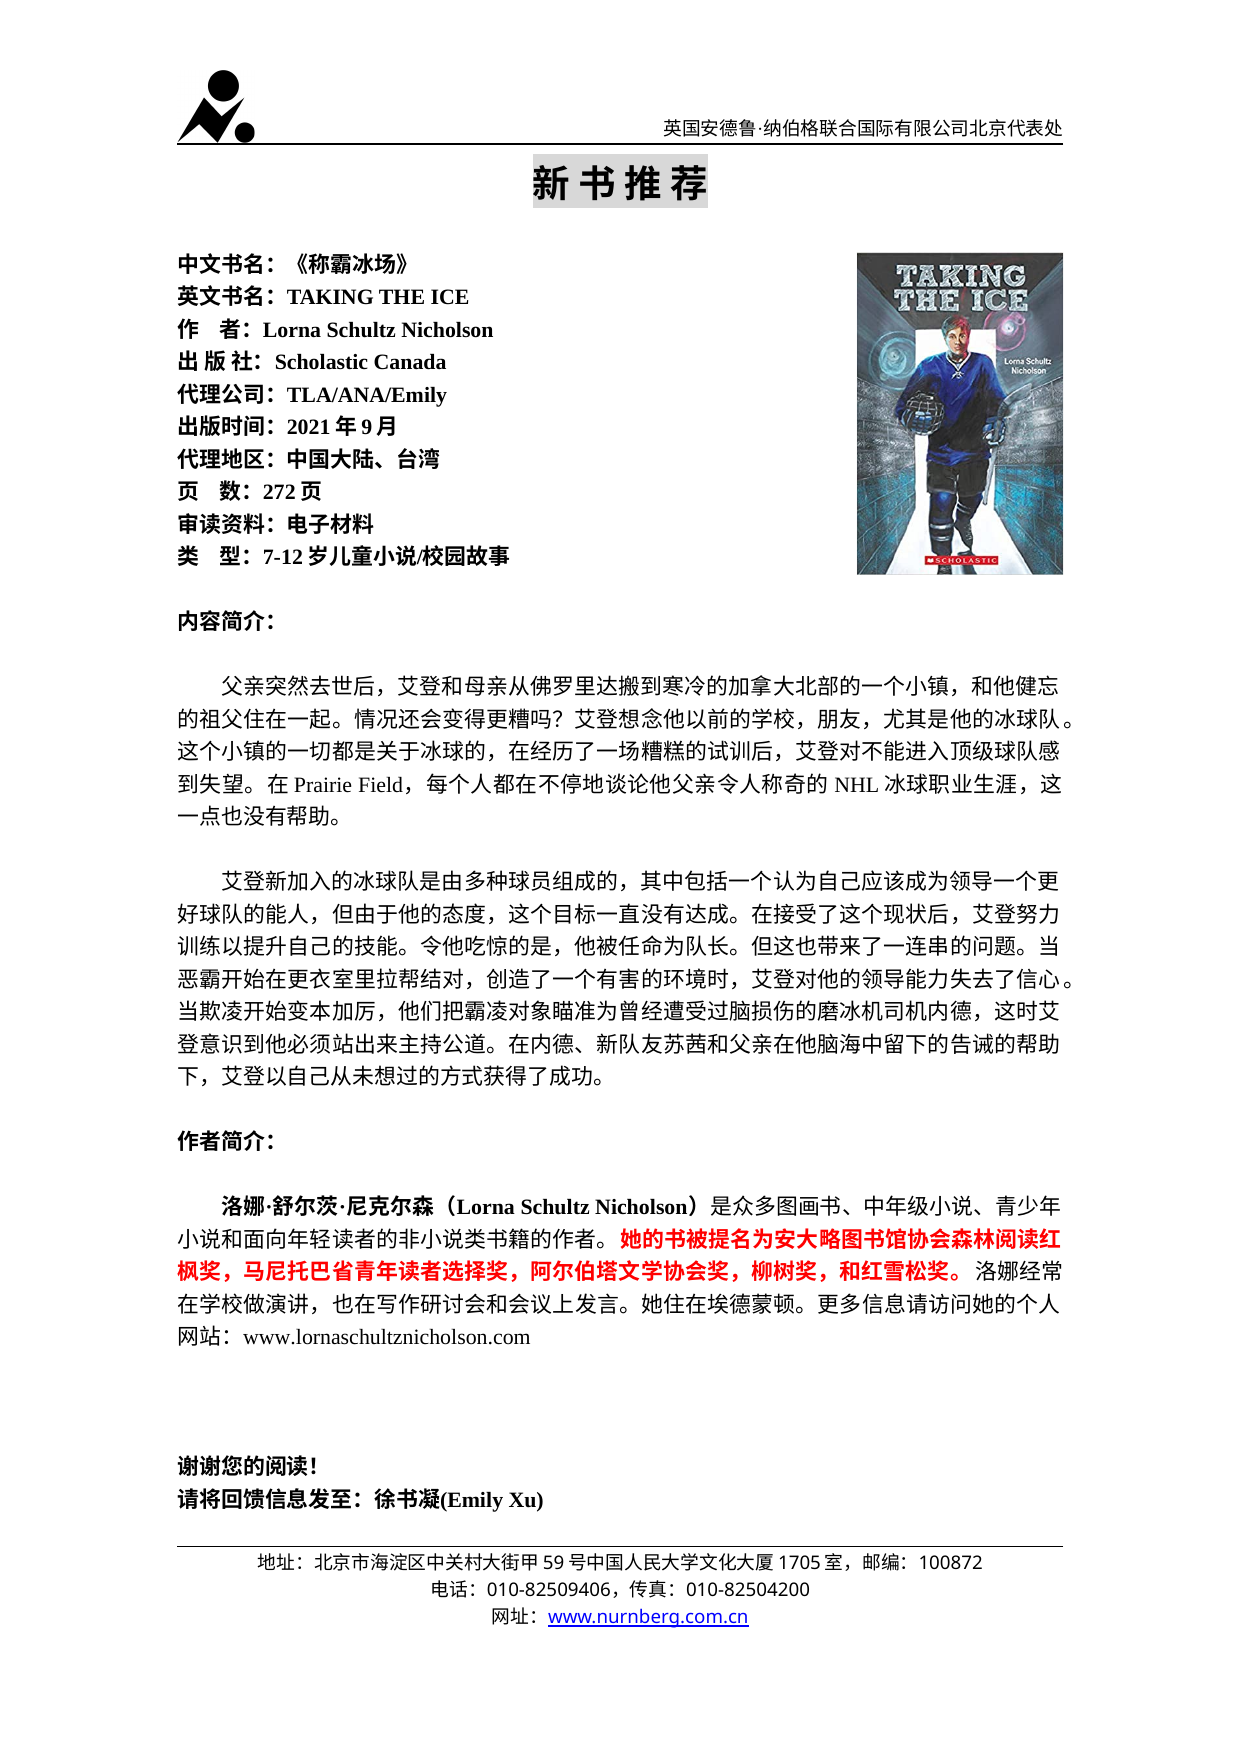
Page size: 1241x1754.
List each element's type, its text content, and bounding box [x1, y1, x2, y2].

text 审读资料：电子材料 [177, 506, 856, 539]
picture [856, 252, 1064, 575]
text 代理地区：中国大陆、台湾 [177, 441, 856, 474]
text 出版时间：2021年9月 [177, 409, 856, 441]
text 内容简介： [177, 604, 1063, 636]
text 洛娜·舒尔茨·尼克尔森（Lorna Schultz Nicholson）是众多图画书、中年级小说、青少年小说和面向年轻读者的非小说类书籍的作者。她的书被提名为安大略图书馆协会森林阅读红枫奖，马尼托巴省青年读者选择奖，阿尔伯塔文学协会奖，柳树奖，和红雪松奖。洛娜经常在学校做演讲，也在写作研讨会和会议上发言。她住在埃德蒙顿。更多信息请访问她的个人网站：www.lornaschultznicholson.com [177, 1189, 1063, 1351]
text 艾登新加入的冰球队是由多种球员组成的，其中包括一个认为自己应该成为领导一个更好球队的能人，但由于他的态度，这个目标一直没有达成。在接受了这个现状后，艾登努力训练以提升自己的技能。令他吃惊的是，他被任命为队长。但这也带来了一连串的问题。当恶霸开始在更衣室里拉帮结对，创造了一个有害的环境时，艾登对他的领导能力失去了信心。当欺凌开始变本加厉，他们把霸凌对象瞄准为曾经遭受过脑损伤的磨冰机司机内德，这时艾登意识到他必须站出来主持公道。在内德、新队友苏茜和父亲在他脑海中留下的告诫的帮助下，艾登以自己从未想过的方式获得了成功。 [177, 864, 1063, 1091]
text 中文书名：《称霸冰场》 [177, 246, 1063, 279]
text 代理公司：TLA/ANA/Emily [177, 376, 856, 409]
text 页 数：272页 [177, 474, 856, 506]
text 类 型：7-12岁儿童小说/校园故事 [177, 539, 856, 571]
text 父亲突然去世后，艾登和母亲从佛罗里达搬到寒冷的加拿大北部的一个小镇，和他健忘的祖父住在一起。情况还会变得更糟吗？艾登想念他以前的学校，朋友，尤其是他的冰球队。这个小镇的一切都是关于冰球的，在经历了一场糟糕的试训后，艾登对不能进入顶级球队感到失望。在Prairie Field，每个人都在不停地谈论他父亲令人称奇的NHL冰球职业生涯，这一点也没有帮助。 [177, 669, 1063, 831]
text 新 书 推 荐 [177, 149, 1063, 214]
text 出 版 社：Scholastic Canada [177, 344, 856, 376]
text 作 者：Lorna Schultz Nicholson [177, 311, 856, 344]
picture [177, 70, 255, 143]
text 英文书名：TAKING THE ICE [177, 279, 856, 311]
text 作者简介： [177, 1124, 1063, 1156]
text 请将回馈信息发至：徐书凝(Emily Xu) [177, 1481, 1063, 1514]
text 谢谢您的阅读！ [177, 1449, 1063, 1481]
